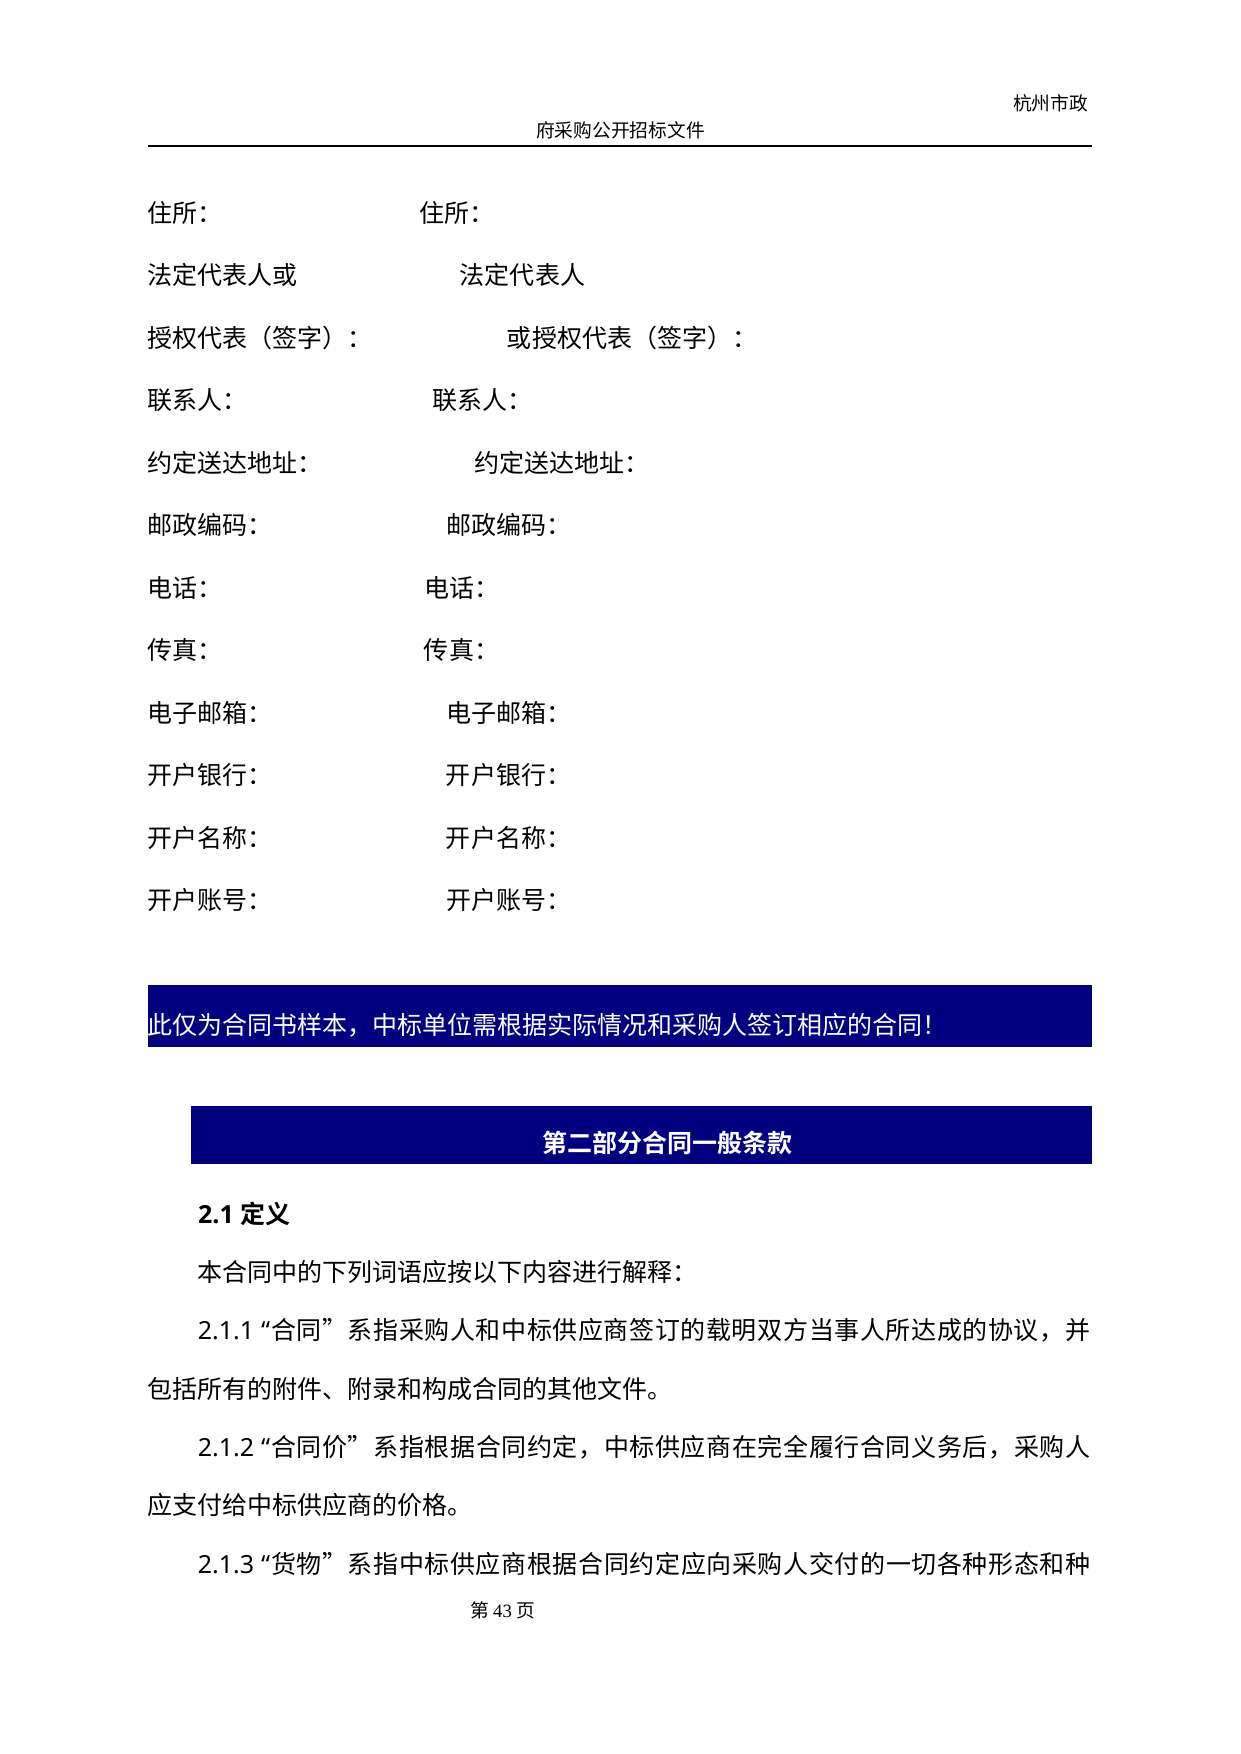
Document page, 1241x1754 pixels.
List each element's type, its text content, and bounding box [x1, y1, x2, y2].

text 2.1.2 “合同价”系指根据合同约定，中标供应商在完全履行合同义务后，采购人应支付给中标供应商的价格。 [148, 1410, 1092, 1526]
text 此仅为合同书样本，中标单位需根据实际情况和采购人签订相应的合同！ [148, 985, 1092, 1047]
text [148, 1526, 1092, 1585]
text 电话： 电话： [148, 547, 1092, 610]
text 本合同中的下列词语应按以下内容进行解释： [148, 1235, 1092, 1293]
text 2.1 定义 [148, 1176, 1092, 1235]
text 约定送达地址： 约定送达地址： [148, 422, 1092, 485]
text 开户银行： 开户银行： [148, 735, 1092, 797]
text 第二部分合同一般条款 [191, 1106, 1092, 1164]
text 邮政编码： 邮政编码： [148, 485, 1092, 547]
text 法定代表人或 法定代表人 [148, 235, 1092, 297]
text 2.1.1 “合同”系指采购人和中标供应商签订的载明双方当事人所达成的协议，并包括所有的附件、附录和构成合同的其他文件。 [148, 1293, 1092, 1410]
text 电子邮箱： 电子邮箱： [148, 672, 1092, 735]
text 开户账号： 开户账号： [148, 860, 1092, 922]
text 开户名称： 开户名称： [148, 797, 1092, 860]
text 联系人： 联系人： [148, 360, 1092, 422]
text 住所： 住所： [148, 172, 1092, 235]
text 授权代表（签字）： 或授权代表（签字）： [148, 297, 1092, 360]
text 传真： 传真： [148, 610, 1092, 672]
